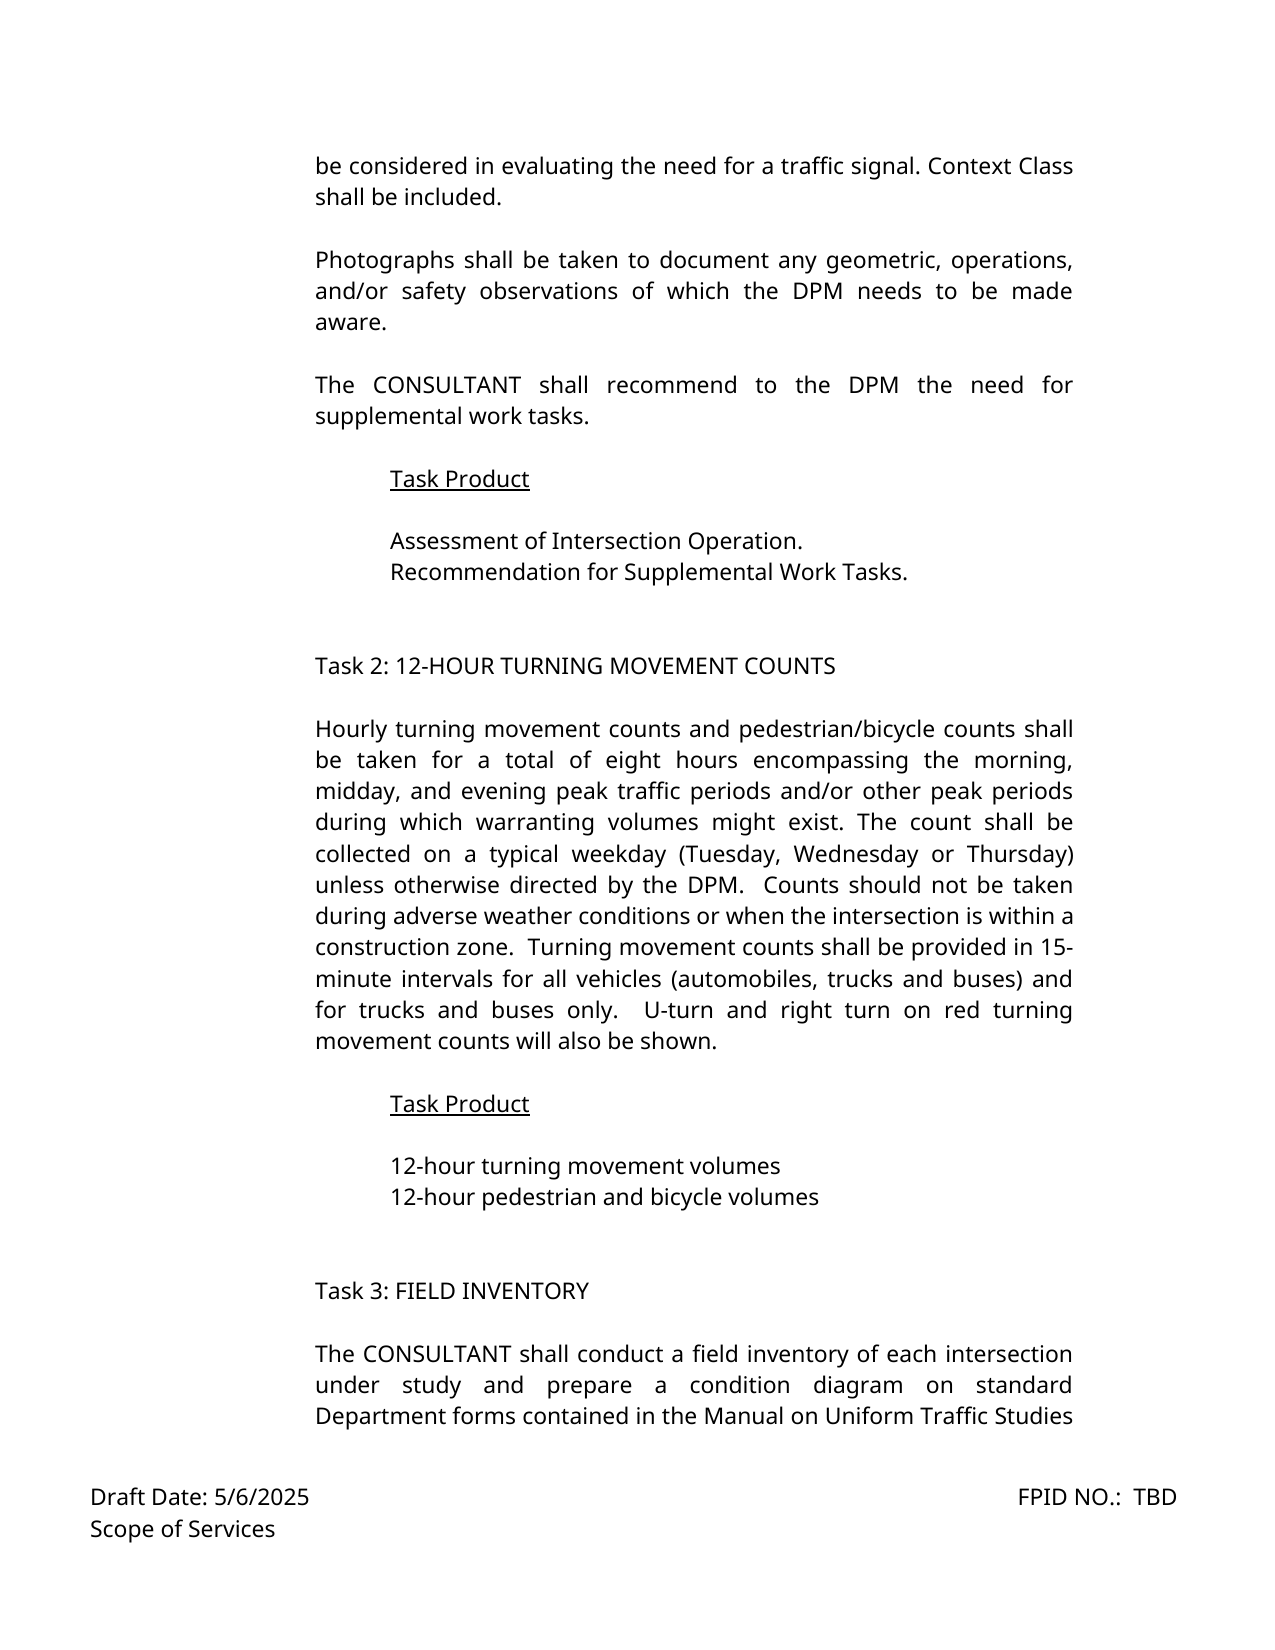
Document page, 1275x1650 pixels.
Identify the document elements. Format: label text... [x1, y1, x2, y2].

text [315, 1337, 1074, 1431]
text 12-hour turning movement volumes [315, 1150, 1074, 1181]
text Task 2: 12-HOUR TURNING MOVEMENT COUNTS [315, 650, 1074, 681]
text Task Product [315, 1087, 1074, 1119]
text Assessment of Intersection Operation. [315, 525, 1074, 556]
text Recommendation for Supplemental Work Tasks. [315, 556, 1074, 587]
text Photographs shall be taken to document any geometric, operations, and/or safety observations of which the DPM needs to be made aware. [315, 244, 1074, 337]
text The consultant shall recommend to the DPM the need for supplemental work tasks. [315, 369, 1074, 431]
text Task 3: FIELD INVENTORY [240, 1275, 1074, 1306]
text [315, 150, 1074, 212]
text Task Product [315, 462, 1074, 494]
text Hourly turning movement counts and pedestrian/bicycle counts shall be taken for a total of eight hours encompassing the morning, midday, and evening peak traffic periods and/or other peak periods during which warranting volumes might exist. The count shall be collected on a typical weekday (Tuesday, Wednesday or Thursday) unless otherwise directed by the DPM. Counts should not be taken during adverse weather conditions or when the intersection is within a construction zone. Turning movement counts shall be provided in 15-minute intervals for all vehicles (automobiles, trucks and buses) and for trucks and buses only. U-turn and right turn on red turning movement counts will also be shown. [315, 712, 1074, 1056]
text 12-hour pedestrian and bicycle volumes [315, 1181, 1074, 1212]
